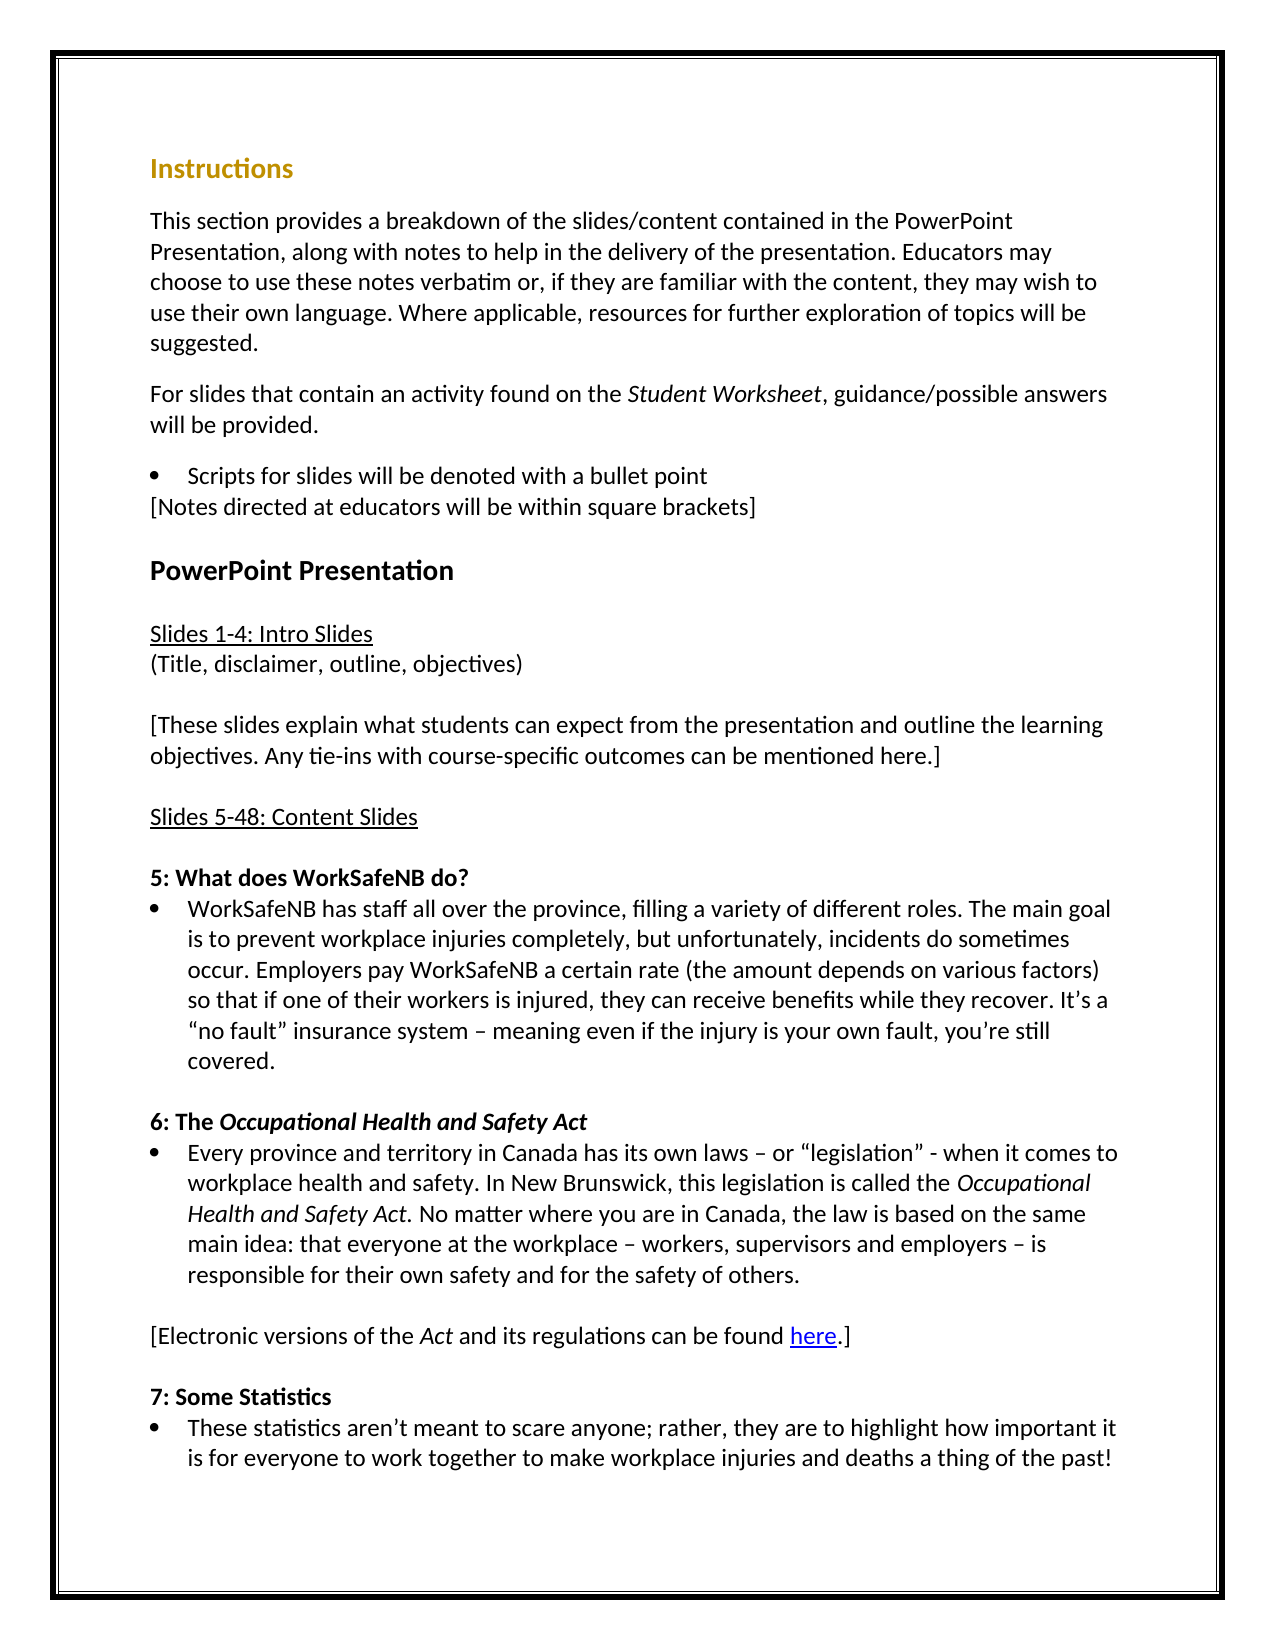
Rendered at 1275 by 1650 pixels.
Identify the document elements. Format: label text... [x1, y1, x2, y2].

text Slides 5-48: Content Slides [150, 801, 1125, 832]
text This section provides a breakdown of the slides/content contained in the PowerPoint Presentation, along with notes to help in the delivery of the presentation. Educators may choose to use these notes verbatim or, if they are familiar with the content, they may wish to use their own language. Where applicable, resources for further exploration of topics will be suggested. [150, 205, 1125, 358]
text [Electronic versions of the Act and its regulations can be found here.] [150, 1320, 1125, 1351]
text 5: What does WorkSafeNB do? [150, 862, 1125, 893]
text [These slides explain what students can expect from the presentation and outline the learning objectives. Any tie-ins with course-specific outcomes can be mentioned here.] [150, 710, 1125, 771]
text Instructions [150, 150, 1125, 186]
list Every province and territory in Canada has its own laws – or “legislation” - when it comes to workplace health and safety. In New Brunswick, this legislation is called the Occupational Health and Safety Act. No matter where you are in Canada, the law is based on the same main idea: that everyone at the workplace – workers, supervisors and employers – is responsible for their own safety and for the safety of others. [150, 1137, 1125, 1289]
text PowerPoint Presentation [150, 552, 1125, 588]
list Scripts for slides will be denoted with a bullet point [150, 460, 1125, 491]
list WorkSafeNB has staff all over the province, filling a variety of different roles. The main goal is to prevent workplace injuries completely, but unfortunately, incidents do sometimes occur. Employers pay WorkSafeNB a certain rate (the amount depends on various factors) so that if one of their workers is injured, they can receive benefits while they recover. It’s a “no fault” insurance system – meaning even if the injury is your own fault, you’re still covered. [150, 893, 1125, 1076]
list These statistics aren’t meant to scare anyone; rather, they are to highlight how important it is for everyone to work together to make workplace injuries and deaths a thing of the past! [150, 1412, 1125, 1473]
text 7: Some Statistics [150, 1381, 1125, 1412]
text (Title, disclaimer, outline, objectives) [150, 649, 1125, 679]
text For slides that contain an activity found on the Student Worksheet, guidance/possible answers will be provided. [150, 378, 1125, 439]
text Slides 1-4: Intro Slides [150, 618, 1125, 649]
text [Notes directed at educators will be within square brackets] [150, 491, 1125, 521]
text 6: The Occupational Health and Safety Act [150, 1106, 1125, 1137]
